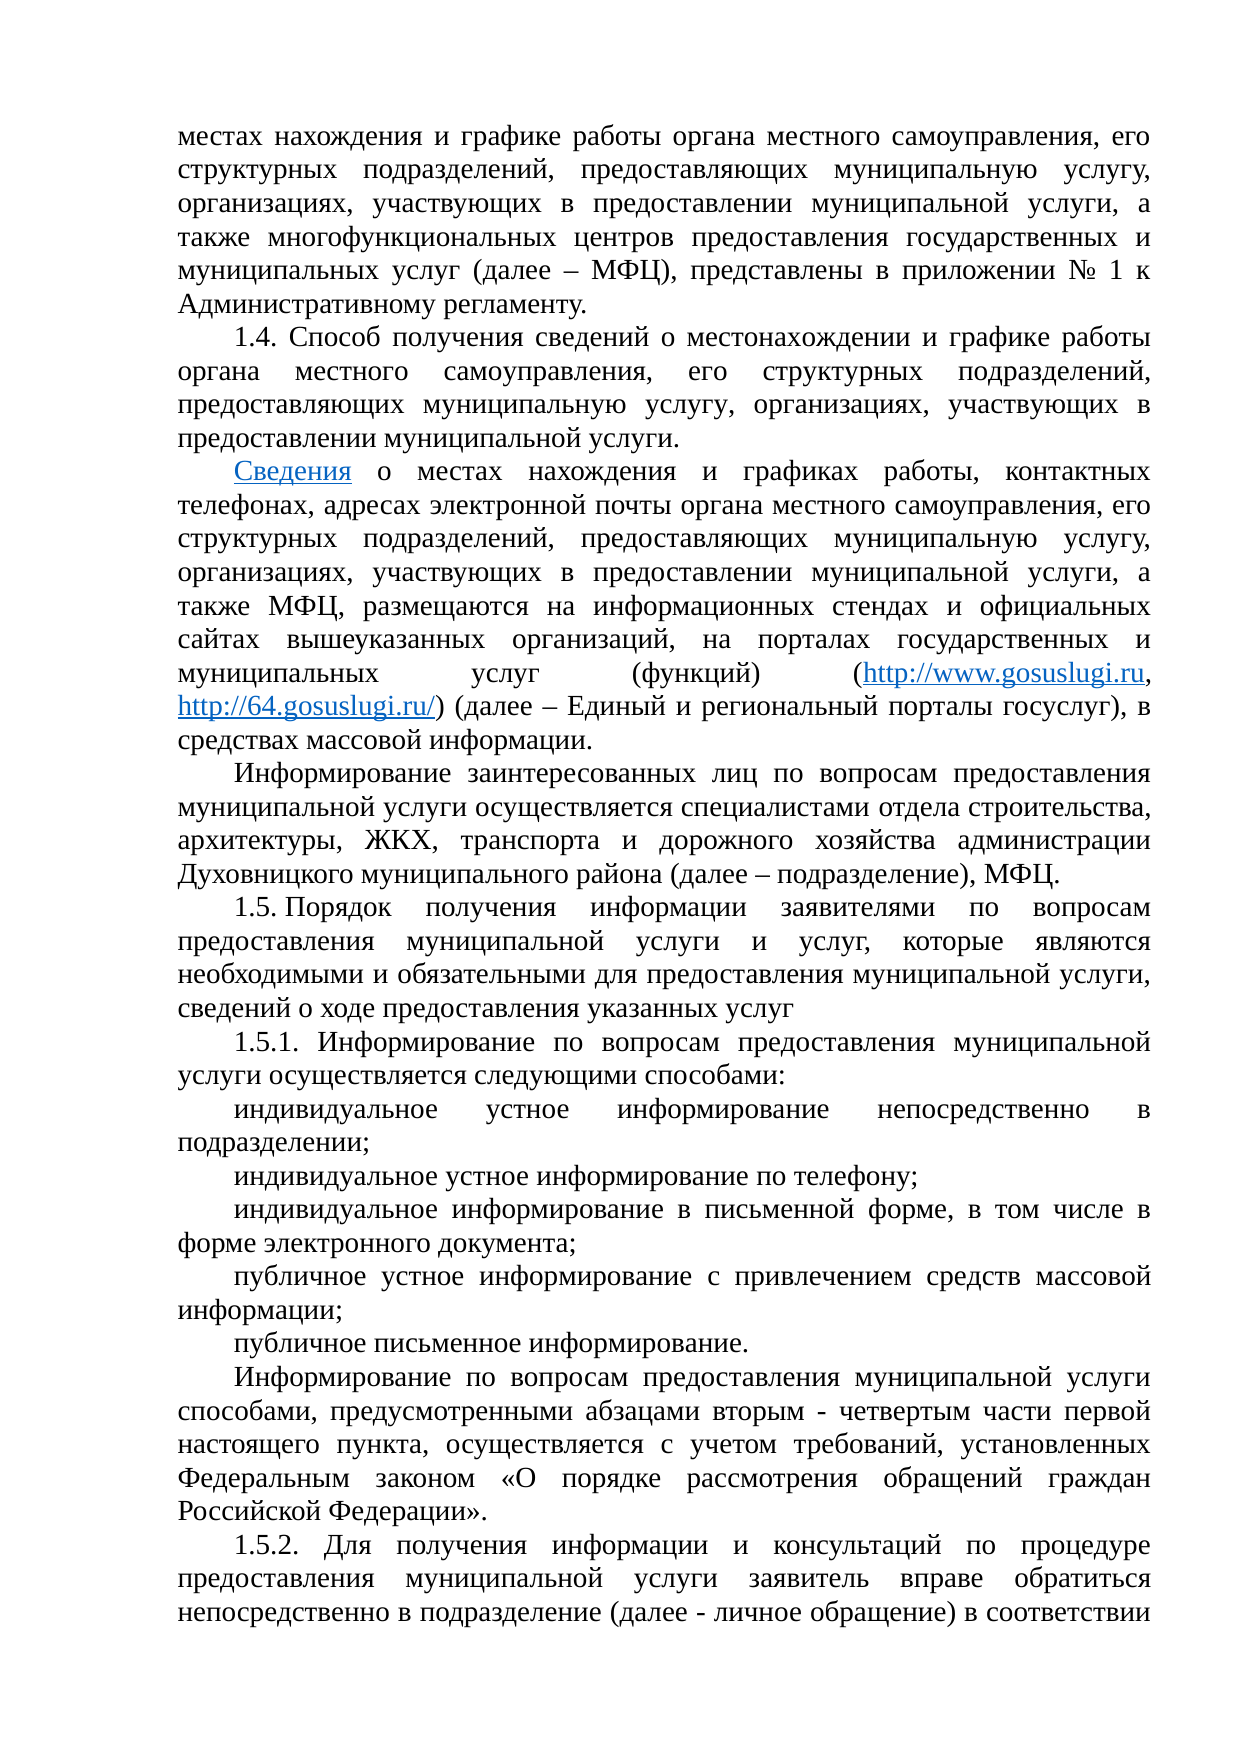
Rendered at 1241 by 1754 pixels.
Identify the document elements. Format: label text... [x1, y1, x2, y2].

text индивидуальное устное информирование по телефону; [177, 1158, 1152, 1191]
text публичное письменное информирование. [177, 1326, 1152, 1359]
text Информирование по вопросам предоставления муниципальной услуги способами, предусмотренными абзацами вторым - четвертым части первой настоящего пункта, осуществляется с учетом требований, установленных Федеральным законом «О порядке рассмотрения обращений граждан Российской Федерации». [177, 1359, 1152, 1527]
text Сведения о местах нахождения и графиках работы, контактных телефонах, адресах электронной почты органа местного самоуправления, его структурных подразделений, предоставляющих муниципальную услугу, организациях, участвующих в предоставлении муниципальной услуги, а также МФЦ, размещаются на информационных стендах и официальных сайтах вышеуказанных организаций, на порталах государственных и муниципальных услуг (функций) (http://www.gosuslugi.ru, http://64.gosuslugi.ru/) (далее – Единый и региональный порталы госуслуг), в средствах массовой информации. [177, 453, 1152, 755]
text 1.5. Порядок получения информации заявителями по вопросам предоставления муниципальной услуги и услуг, которые являются необходимыми и обязательными для предоставления муниципальной услуги, сведений о ходе предоставления указанных услуг [177, 889, 1152, 1024]
text индивидуальное информирование в письменной форме, в том числе в форме электронного документа; [177, 1191, 1152, 1258]
text 1.4. Способ получения сведений о местонахождении и графике работы органа местного самоуправления, его структурных подразделений, предоставляющих муниципальную услугу, организациях, участвующих в предоставлении муниципальной услуги. [177, 319, 1152, 453]
text публичное устное информирование с привлечением средств массовой информации; [177, 1258, 1152, 1326]
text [177, 1527, 1152, 1627]
text 1.5.1. Информирование по вопросам предоставления муниципальной услуги осуществляется следующими способами: [177, 1024, 1152, 1091]
text Информирование заинтересованных лиц по вопросам предоставления муниципальной услуги осуществляется специалистами отдела строительства, архитектуры, ЖКХ, транспорта и дорожного хозяйства администрации Духовницкого муниципального района (далее – подразделение), МФЦ. [177, 755, 1152, 889]
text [177, 118, 1152, 319]
text индивидуальное устное информирование непосредственно в подразделении; [177, 1091, 1152, 1158]
